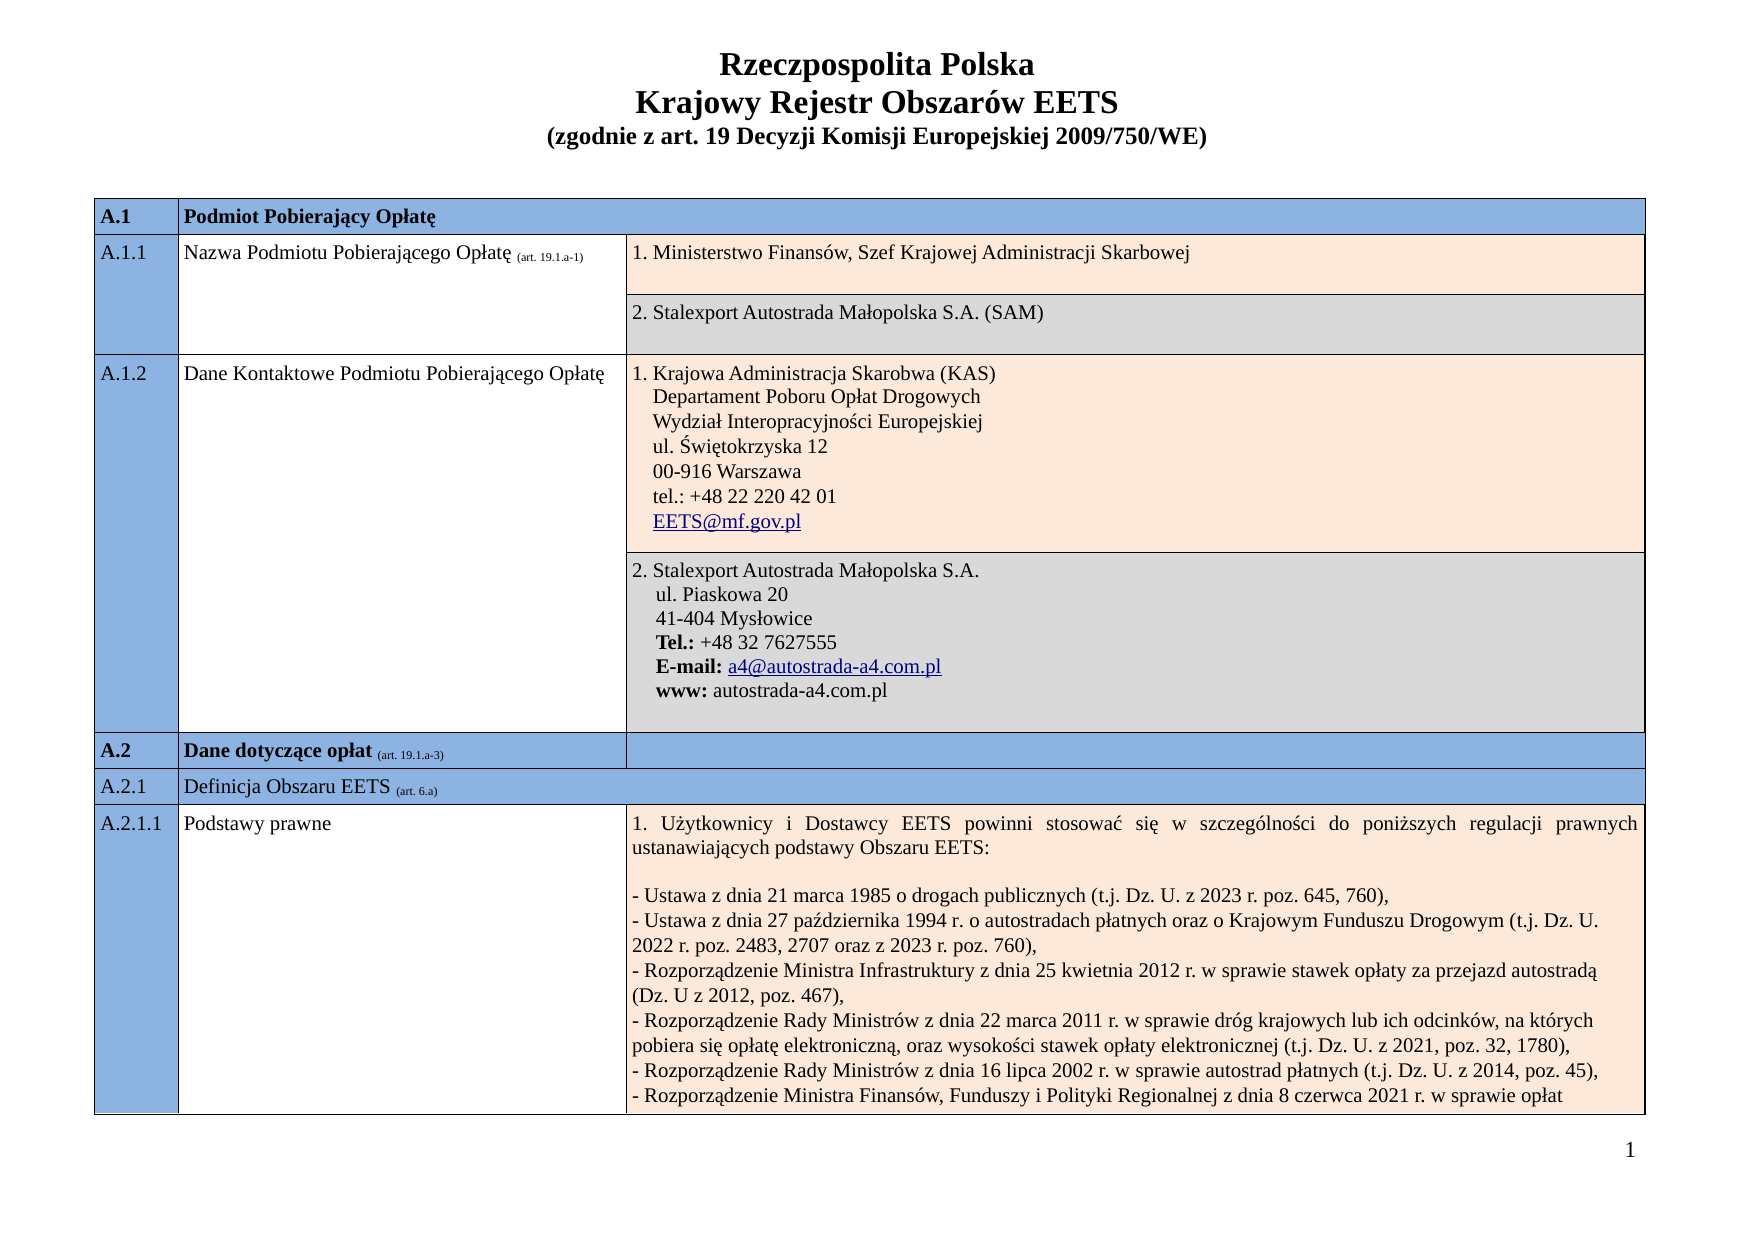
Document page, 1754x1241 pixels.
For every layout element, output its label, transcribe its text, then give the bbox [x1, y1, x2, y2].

table_cell 1. Ministerstwo Finansów, Szef Krajowej Administracji Skarbowej [627, 235, 1644, 294]
table_header Podmiot Pobierający Opłatę [179, 199, 1645, 234]
text Krajowy Rejestr Obszarów EETS [118, 83, 1636, 121]
table_cell Dane Kontaktowe Podmiotu Pobierającego Opłatę [179, 355, 626, 732]
table_cell 2. Stalexport Autostrada Małopolska S.A. (SAM) [627, 295, 1644, 354]
table_cell Dane dotyczące opłat (art. 19.1.a-3) [179, 733, 626, 768]
table_cell 2. Stalexport Autostrada Małopolska S.A. ul. Piaskowa 20 41-404 Mysłowice Tel.: +48 32 7627555 E-mail: a4@autostrada-a4.com.pl www: autostrada-a4.com.pl [627, 553, 1644, 732]
table_cell Nazwa Podmiotu Pobierającego Opłatę (art. 19.1.a-1) [179, 235, 626, 354]
table_cell 1. Krajowa Administracja Skarobwa (KAS) Departament Poboru Opłat Drogowych Wydział Interopracyjności Europejskiej ul. Świętokrzyska 12 00-916 Warszawa tel.: +48 22 220 42 01 EETS@mf.gov.pl [627, 355, 1644, 552]
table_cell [627, 805, 1644, 1113]
table_cell A.2.1.1 [95, 805, 178, 1113]
table_cell [627, 733, 1645, 768]
text Rzeczpospolita Polska [118, 44, 1636, 83]
table_header A.1 [95, 199, 178, 234]
table_cell Podstawy prawne [179, 805, 626, 1113]
table_cell A.2 [95, 733, 178, 768]
table_cell A.2.1 [95, 769, 178, 804]
table_cell A.1.2 [95, 355, 178, 732]
text (zgodnie z art. 19 Decyzji Komisji Europejskiej 2009/750/WE) [118, 121, 1636, 150]
table_cell Definicja Obszaru EETS (art. 6.a) [179, 769, 1645, 804]
table_cell A.1.1 [95, 235, 178, 354]
